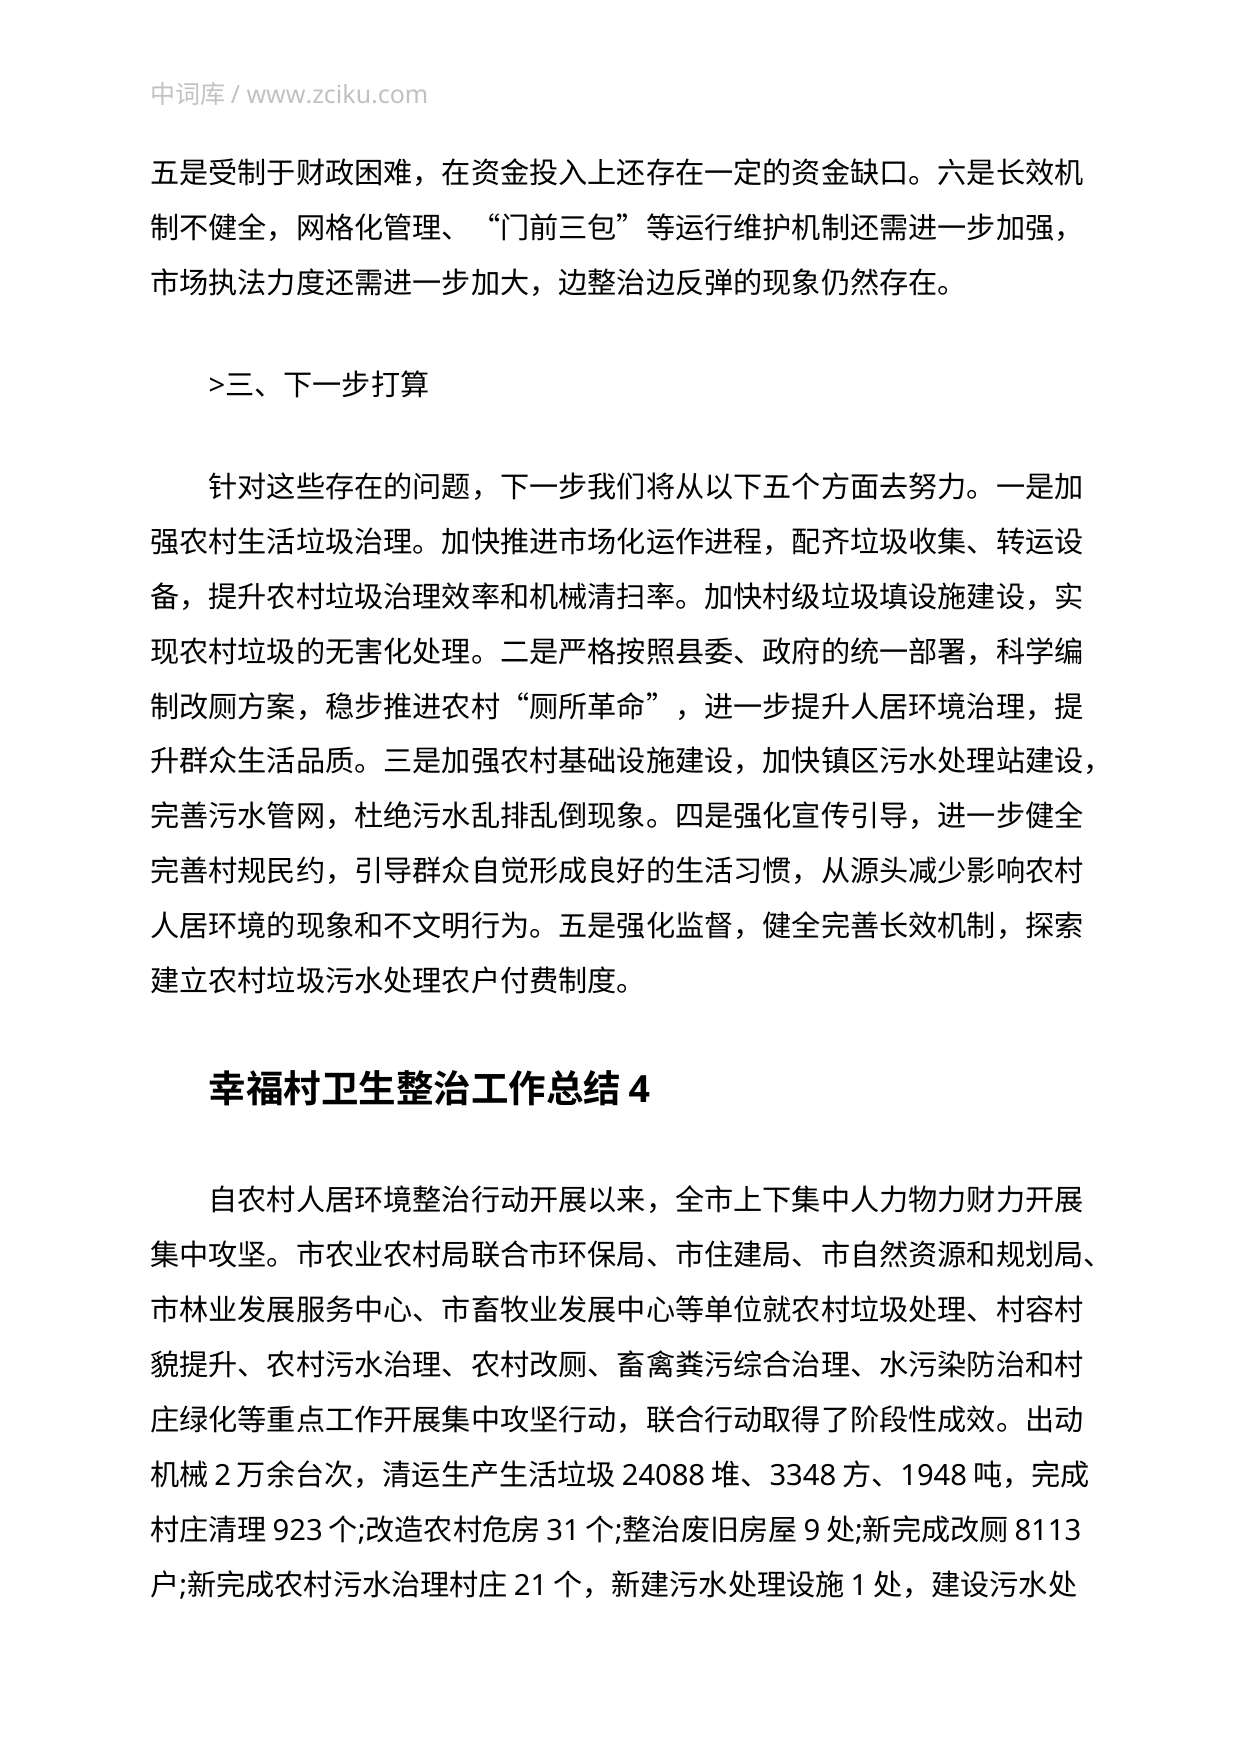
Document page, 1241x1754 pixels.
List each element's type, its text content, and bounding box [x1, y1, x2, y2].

text 幸福村卫生整治工作总结4 [150, 1059, 1090, 1114]
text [150, 150, 1090, 302]
text 针对这些存在的问题，下一步我们将从以下五个方面去努力。一是加强农村生活垃圾治理。加快推进市场化运作进程，配齐垃圾收集、转运设备，提升农村垃圾治理效率和机械清扫率。加快村级垃圾填设施建设，实现农村垃圾的无害化处理。二是严格按照县委、政府的统一部署，科学编制改厕方案，稳步推进农村“厕所革命”，进一步提升人居环境治理，提升群众生活品质。三是加强农村基础设施建设，加快镇区污水处理站建设，完善污水管网，杜绝污水乱排乱倒现象。四是强化宣传引导，进一步健全完善村规民约，引导群众自觉形成良好的生活习惯，从源头减少影响农村人居环境的现象和不文明行为。五是强化监督，健全完善长效机制，探索建立农村垃圾污水处理农户付费制度。 [150, 463, 1090, 1000]
text >三、下一步打算 [150, 362, 1090, 404]
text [150, 1177, 1090, 1604]
